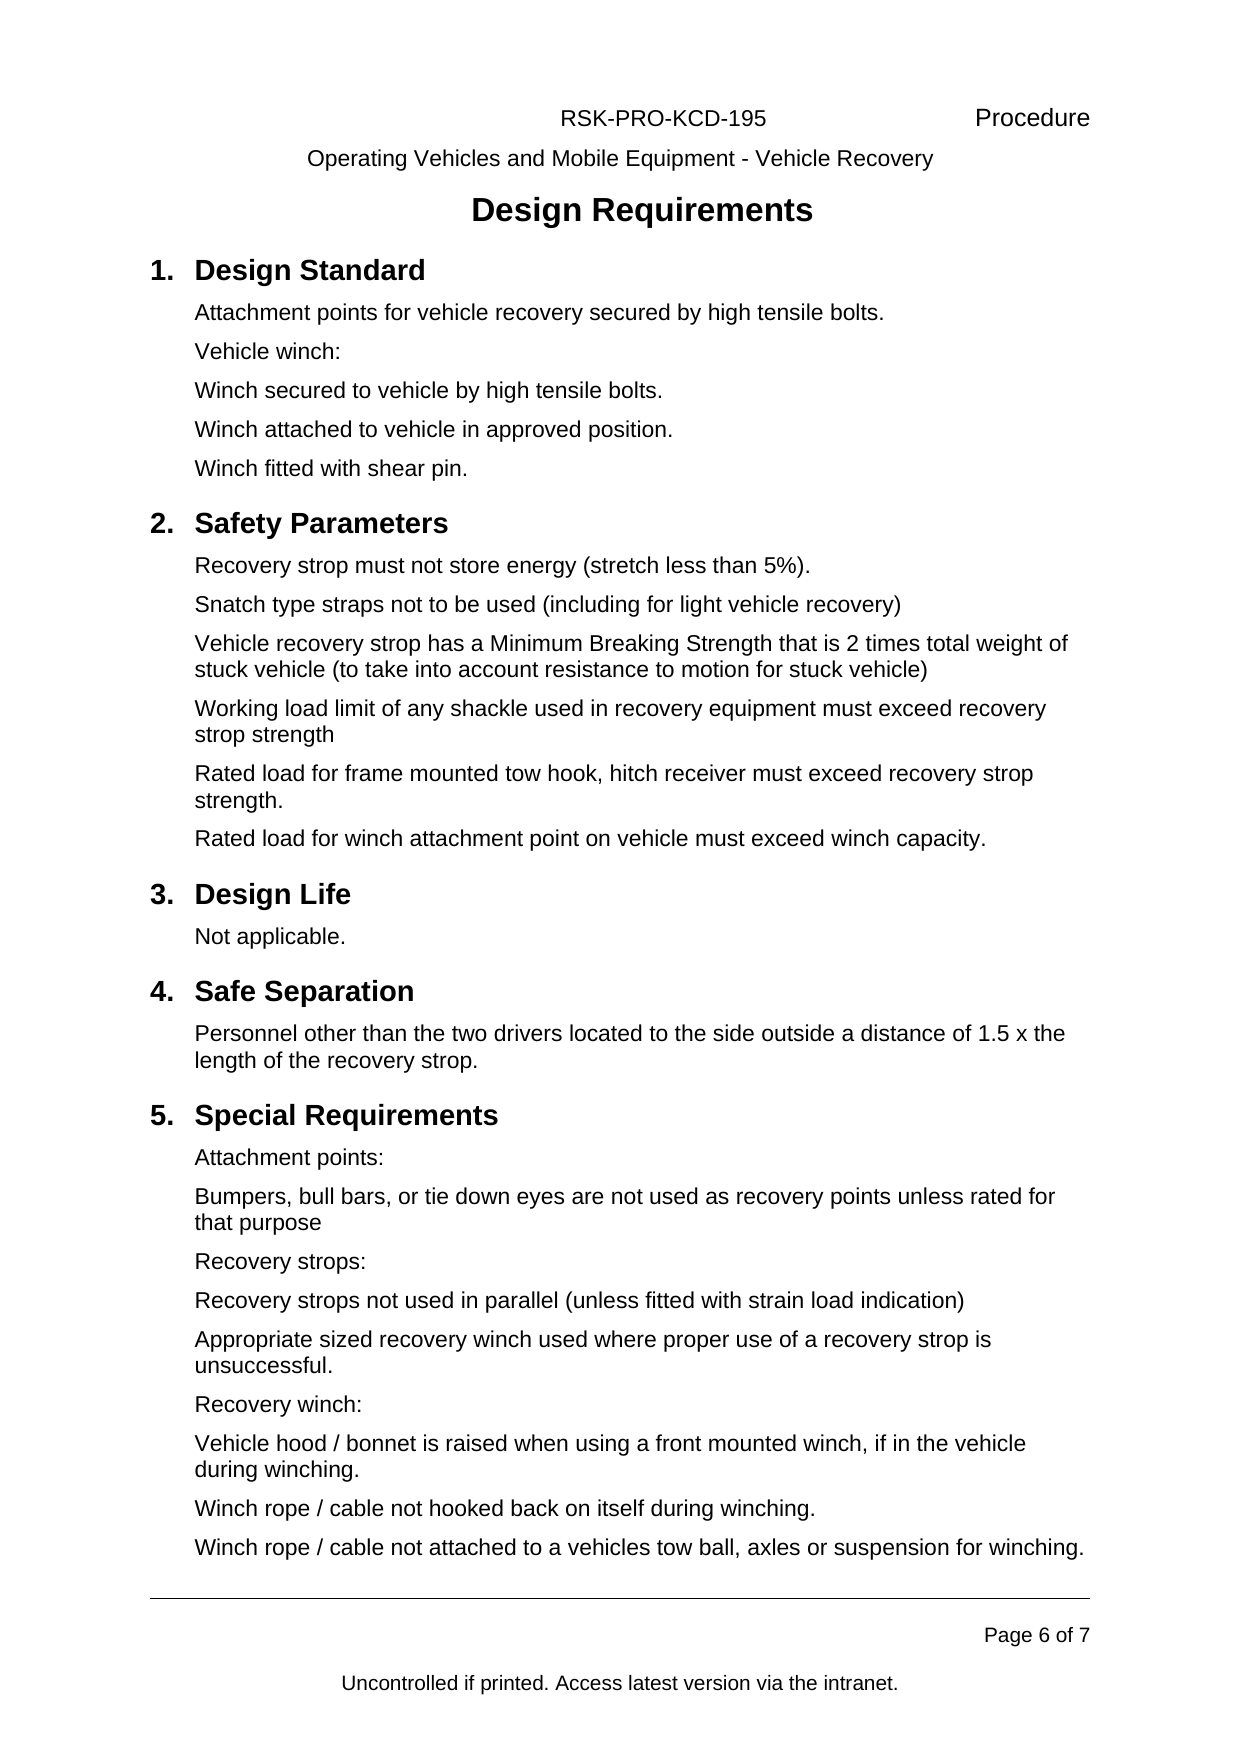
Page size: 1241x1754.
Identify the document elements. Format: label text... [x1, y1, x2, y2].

text Recovery strops: [194, 1248, 1090, 1274]
text Not applicable. [194, 923, 1090, 949]
text Working load limit of any shackle used in recovery equipment must exceed recovery strop strength [194, 695, 1090, 748]
subtitle Safety Parameters [150, 506, 1090, 539]
text Winch secured to vehicle by high tensile bolts. [194, 377, 1090, 403]
text Recovery strop must not store energy (stretch less than 5%). [194, 552, 1090, 578]
text Winch rope / cable not attached to a vehicles tow ball, axles or suspension for winching. [194, 1534, 1090, 1560]
text Snatch type straps not to be used (including for light vehicle recovery) [194, 591, 1090, 617]
text Vehicle recovery strop has a Minimum Breaking Strength that is 2 times total weight of stuck vehicle (to take into account resistance to motion for stuck vehicle) [194, 630, 1090, 682]
text Winch fitted with shear pin. [194, 455, 1090, 481]
text Rated load for frame mounted tow hook, hitch receiver must exceed recovery strop strength. [194, 760, 1090, 813]
text Vehicle hood / bonnet is raised when using a front mounted winch, if in the vehicle during winching. [194, 1430, 1090, 1482]
text Attachment points for vehicle recovery secured by high tensile bolts. [194, 299, 1090, 326]
subtitle Design Life [150, 877, 1090, 910]
text Recovery winch: [194, 1391, 1090, 1417]
text Rated load for winch attachment point on vehicle must exceed winch capacity. [194, 825, 1090, 852]
text Vehicle winch: [194, 338, 1090, 364]
subtitle Design Standard [150, 253, 1090, 287]
text Appropriate sized recovery winch used where proper use of a recovery strop is unsuccessful. [194, 1326, 1090, 1378]
subtitle Safe Separation [150, 974, 1090, 1008]
text Design Requirements [194, 190, 1090, 228]
text Winch attached to vehicle in approved position. [194, 416, 1090, 442]
text Attachment points: [194, 1144, 1090, 1170]
text Bumpers, bull bars, or tie down eyes are not used as recovery points unless rated for that purpose [194, 1183, 1090, 1236]
text Recovery strops not used in parallel (unless fitted with strain load indication) [194, 1287, 1090, 1313]
subtitle Special Requirements [150, 1098, 1090, 1131]
text Personnel other than the two drivers located to the side outside a distance of 1.5 x the length of the recovery strop. [194, 1020, 1090, 1073]
text Winch rope / cable not hooked back on itself during winching. [194, 1495, 1090, 1521]
